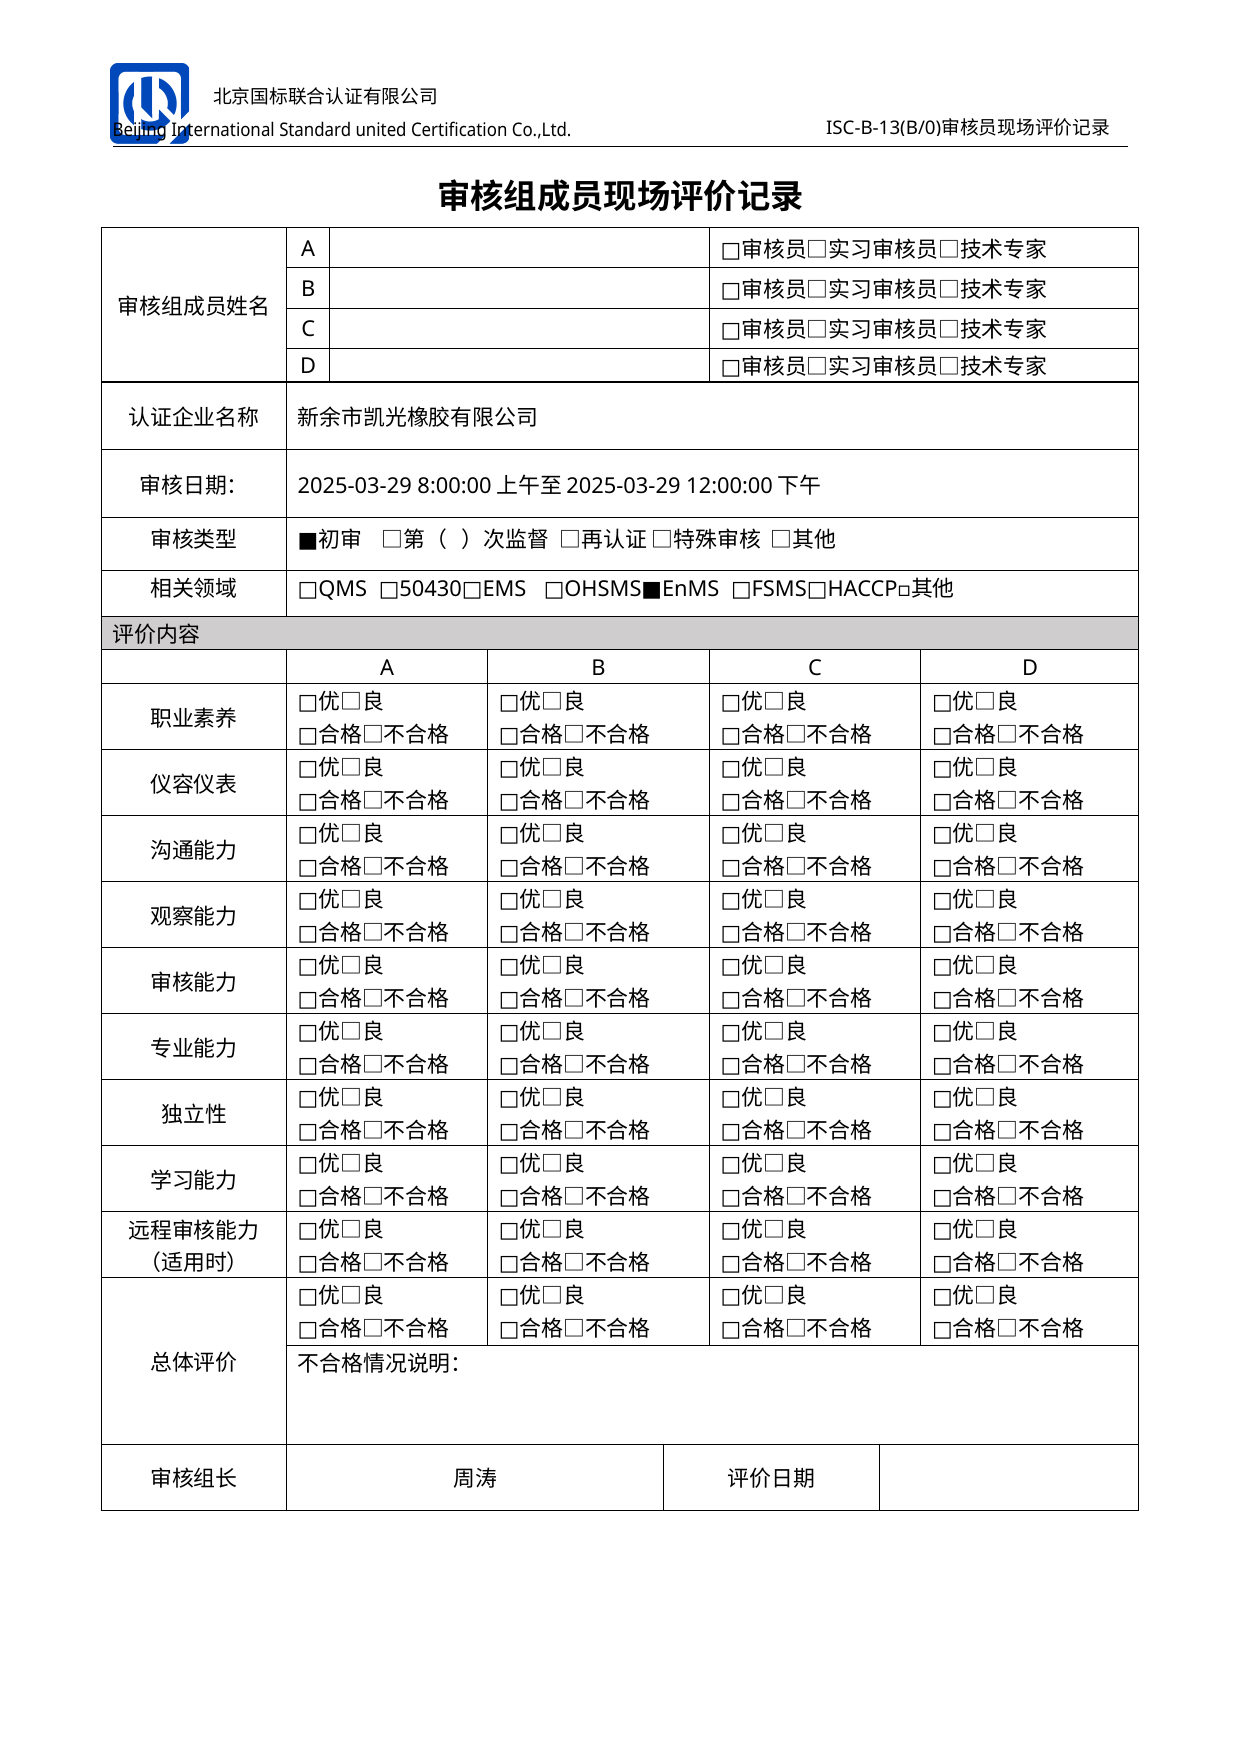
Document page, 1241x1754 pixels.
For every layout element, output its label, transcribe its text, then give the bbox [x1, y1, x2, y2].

table_cell [102, 650, 286, 683]
table_cell 专业能力 [102, 1014, 286, 1079]
table_cell 审核日期： [102, 450, 286, 517]
table_cell □优□良 □合格□不合格 [921, 1080, 1138, 1145]
table_cell 审核组长 [102, 1445, 286, 1509]
table_cell 相关领域 [102, 571, 286, 616]
table_cell □优□良 □合格□不合格 [287, 1278, 487, 1345]
table_cell [330, 309, 709, 348]
table_cell □优□良 □合格□不合格 [287, 1212, 487, 1277]
text 审核组成员现场评价记录 [112, 162, 1128, 227]
table_cell B [488, 650, 709, 683]
table_cell □审核员□实习审核员□技术专家 [710, 268, 1138, 308]
table_cell B [287, 268, 329, 308]
table_cell 独立性 [102, 1080, 286, 1145]
table_cell □优□良 □合格□不合格 [921, 1014, 1138, 1079]
table_cell □优□良 □合格□不合格 [710, 684, 920, 749]
table_cell 学习能力 [102, 1146, 286, 1211]
table_cell ■初审 □第（ ）次监督 □再认证 □特殊审核 □其他 [287, 518, 1138, 570]
table_cell 审核类型 [102, 518, 286, 570]
table_cell □优□良 □合格□不合格 [710, 1080, 920, 1145]
table_cell □优□良 □合格□不合格 [287, 684, 487, 749]
table_header □审核员□实习审核员□技术专家 [710, 228, 1138, 267]
picture [110, 63, 190, 144]
table_cell □优□良 □合格□不合格 [710, 816, 920, 881]
table_cell 周涛 [287, 1445, 663, 1509]
table_cell 总体评价 [102, 1278, 286, 1443]
table_cell □QMS □50430□EMS □OHSMS■EnMS □FSMS□HACCP□其他 [287, 571, 1138, 616]
table_cell 2025-03-29 8:00:00上午至2025-03-29 12:00:00下午 [287, 450, 1138, 517]
table_cell □优□良 □合格□不合格 [488, 1014, 709, 1079]
table_cell 沟通能力 [102, 816, 286, 881]
table_cell A [287, 650, 487, 683]
table_cell C [710, 650, 920, 683]
table_cell 评价内容 [102, 617, 1138, 649]
table_cell □优□良 □合格□不合格 [488, 1146, 709, 1211]
table_cell □优□良 □合格□不合格 [710, 1146, 920, 1211]
table_header A [287, 228, 329, 267]
table_cell □优□良 □合格□不合格 [710, 1212, 920, 1277]
table_cell □审核员□实习审核员□技术专家 [710, 349, 1138, 381]
table_cell 观察能力 [102, 882, 286, 947]
table_cell □优□良 □合格□不合格 [710, 750, 920, 815]
table_cell C [287, 309, 329, 348]
table_cell □优□良 □合格□不合格 [921, 816, 1138, 881]
table_cell □优□良 □合格□不合格 [287, 882, 487, 947]
table_cell □优□良 □合格□不合格 [710, 882, 920, 947]
table_header [330, 228, 709, 267]
table_cell □优□良 □合格□不合格 [921, 948, 1138, 1013]
table_cell D [287, 349, 329, 381]
table_cell 职业素养 [102, 684, 286, 749]
table_cell □优□良 □合格□不合格 [488, 1212, 709, 1277]
table_cell [330, 268, 709, 308]
table_cell [880, 1445, 1138, 1509]
table_cell □优□良 □合格□不合格 [287, 1080, 487, 1145]
table_cell □审核员□实习审核员□技术专家 [710, 309, 1138, 348]
table_cell 认证企业名称 [102, 383, 286, 449]
table_cell □优□良 □合格□不合格 [710, 948, 920, 1013]
table_cell □优□良 □合格□不合格 [488, 882, 709, 947]
table_cell □优□良 □合格□不合格 [710, 1014, 920, 1079]
table_cell 不合格情况说明： [287, 1346, 1138, 1443]
table_cell □优□良 □合格□不合格 [287, 948, 487, 1013]
table_cell □优□良 □合格□不合格 [287, 1014, 487, 1079]
table_cell □优□良 □合格□不合格 [488, 1278, 709, 1345]
table_cell □优□良 □合格□不合格 [488, 1080, 709, 1145]
table_cell □优□良 □合格□不合格 [287, 1146, 487, 1211]
table_cell □优□良 □合格□不合格 [287, 816, 487, 881]
table_cell □优□良 □合格□不合格 [921, 1146, 1138, 1211]
table_cell □优□良 □合格□不合格 [921, 750, 1138, 815]
table_cell [330, 349, 709, 381]
table_cell □优□良 □合格□不合格 [921, 684, 1138, 749]
table_cell □优□良 □合格□不合格 [488, 684, 709, 749]
table_cell □优□良 □合格□不合格 [287, 750, 487, 815]
table_cell □优□良 □合格□不合格 [488, 948, 709, 1013]
table_cell □优□良 □合格□不合格 [921, 1278, 1138, 1345]
table_cell 审核能力 [102, 948, 286, 1013]
table_cell □优□良 □合格□不合格 [488, 750, 709, 815]
table_cell □优□良 □合格□不合格 [921, 882, 1138, 947]
table_cell 评价日期 [664, 1445, 879, 1509]
table_cell 远程审核能力 （适用时） [102, 1212, 286, 1277]
table_cell □优□良 □合格□不合格 [488, 816, 709, 881]
table_cell □优□良 □合格□不合格 [710, 1278, 920, 1345]
table_cell D [921, 650, 1138, 683]
table_cell □优□良 □合格□不合格 [921, 1212, 1138, 1277]
table_cell 新余市凯光橡胶有限公司 [287, 383, 1138, 449]
table_cell 仪容仪表 [102, 750, 286, 815]
table_header 审核组成员姓名 [102, 228, 286, 381]
